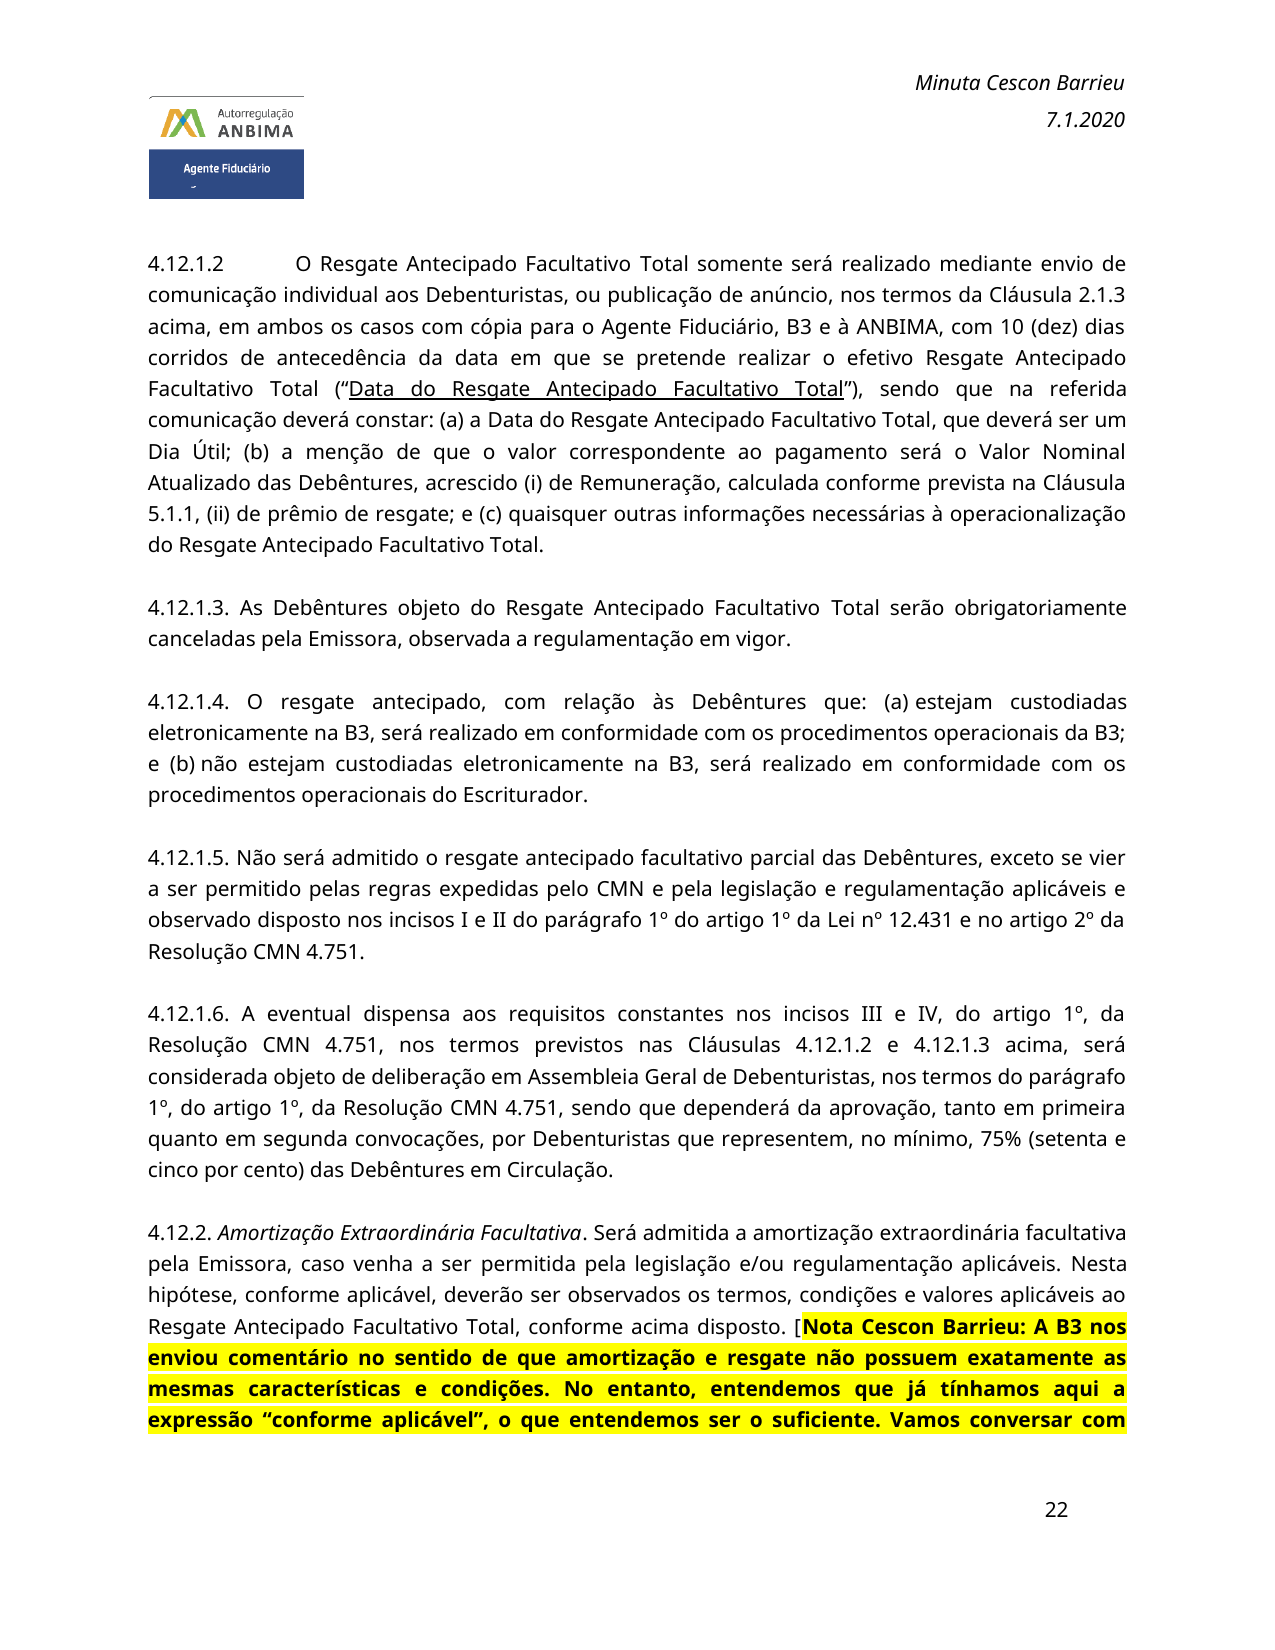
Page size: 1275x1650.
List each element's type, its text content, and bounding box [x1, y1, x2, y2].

text 4.12.1.6. A eventual dispensa aos requisitos constantes nos incisos III e IV, do artigo 1º, da Resolução CMN 4.751, nos termos previstos nas Cláusulas 4.12.1.2 e 4.12.1.3 acima, será considerada objeto de deliberação em Assembleia Geral de Debenturistas, nos termos do parágrafo 1º, do artigo 1º, da Resolução CMN 4.751, sendo que dependerá da aprovação, tanto em primeira quanto em segunda convocações, por Debenturistas que representem, no mínimo, 75% (setenta e cinco por cento) das Debêntures em Circulação. [148, 997, 1127, 1184]
text 4.12.1.4. O resgate antecipado, com relação às Debêntures que: (a) estejam custodiadas eletronicamente na B3, será realizado em conformidade com os procedimentos operacionais da B3; e (b) não estejam custodiadas eletronicamente na B3, será realizado em conformidade com os procedimentos operacionais do Escriturador. [148, 684, 1127, 809]
text 4.12.1.3. As Debêntures objeto do Resgate Antecipado Facultativo Total serão obrigatoriamente canceladas pela Emissora, observada a regulamentação em vigor. [148, 590, 1127, 653]
picture [147, 96, 304, 198]
text 4.12.1.5. Não será admitido o resgate antecipado facultativo parcial das Debêntures, exceto se vier a ser permitido pelas regras expedidas pelo CMN e pela legislação e regulamentação aplicáveis e observado disposto nos incisos I e II do parágrafo 1º do artigo 1º da Lei nº 12.431 e no artigo 2º da Resolução CMN 4.751. [148, 840, 1127, 965]
text 4.12.1.2 O Resgate Antecipado Facultativo Total somente será realizado mediante envio de comunicação individual aos Debenturistas, ou publicação de anúncio, nos termos da Cláusula 2.1.3 acima, em ambos os casos com cópia para o Agente Fiduciário, B3 e à ANBIMA, com 10 (dez) dias corridos de antecedência da data em que se pretende realizar o efetivo Resgate Antecipado Facultativo Total (“Data do Resgate Antecipado Facultativo Total”), sendo que na referida comunicação deverá constar: (a) a Data do Resgate Antecipado Facultativo Total, que deverá ser um Dia Útil; (b) a menção de que o valor correspondente ao pagamento será o Valor Nominal Atualizado das Debêntures, acrescido (i) de Remuneração, calculada conforme prevista na Cláusula 5.1.1, (ii) de prêmio de resgate; e (c) quaisquer outras informações necessárias à operacionalização do Resgate Antecipado Facultativo Total. [148, 247, 1127, 559]
